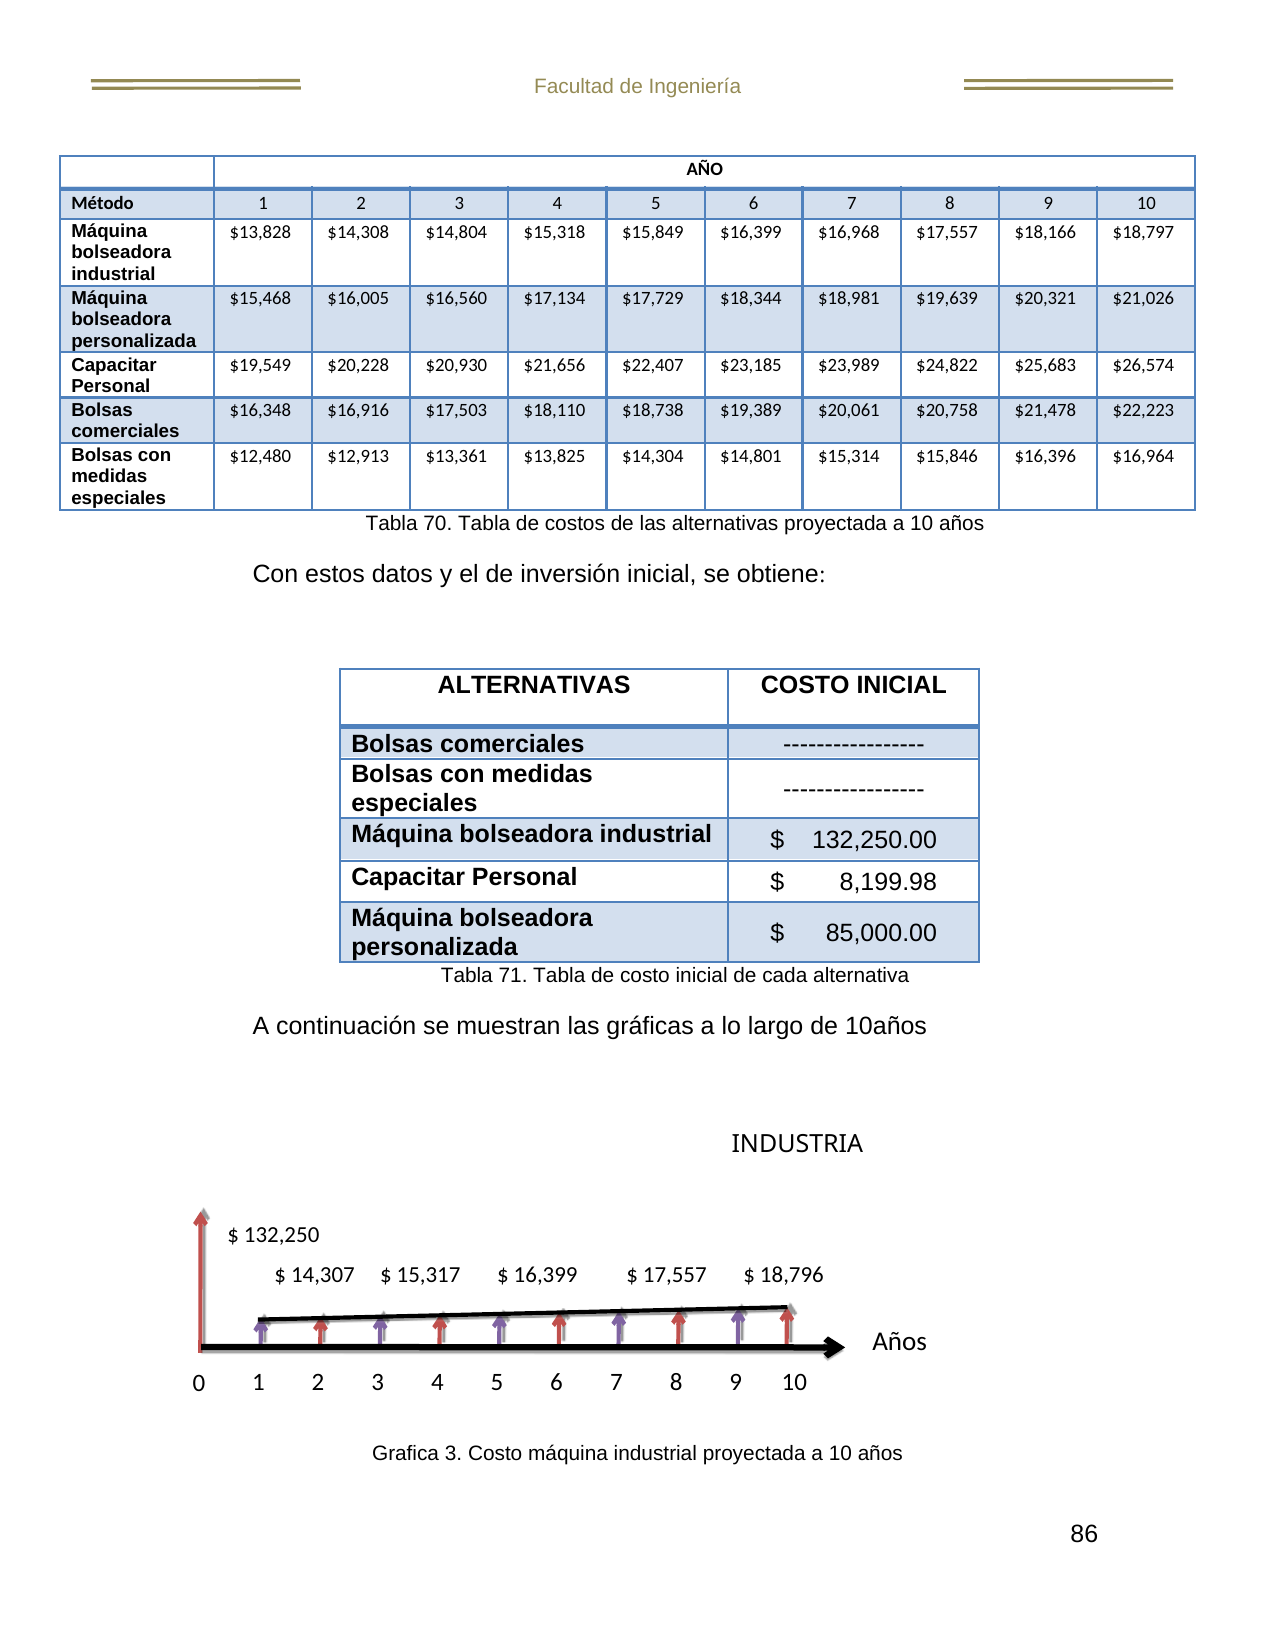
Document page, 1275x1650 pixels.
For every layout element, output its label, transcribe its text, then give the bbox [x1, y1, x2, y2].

text Tabla 71. Tabla de costo inicial de cada alternativa [252, 963, 1098, 987]
table_cell $20,758 [902, 399, 998, 442]
table_cell Bolsas comerciales [341, 729, 727, 757]
table_cell 7 [804, 191, 900, 218]
table_cell $17,557 [902, 220, 998, 284]
text Con estos datos y el de inversión inicial, se obtiene: [252, 559, 1098, 588]
table_cell $15,318 [509, 220, 605, 284]
table_cell $16,916 [313, 399, 409, 442]
table_cell $21,478 [1000, 399, 1096, 442]
table_cell 8 [902, 191, 998, 218]
table_cell $20,321 [1000, 287, 1096, 351]
table_header AÑO [215, 157, 1194, 186]
table_header ALTERNATIVAS [341, 670, 727, 724]
table_cell 4 [509, 191, 605, 218]
table_cell $14,304 [608, 444, 704, 508]
table_cell 6 [706, 191, 801, 218]
table_cell $24,822 [902, 353, 998, 396]
text Tabla 70. Tabla de costos de las alternativas proyectada a 10 años [252, 511, 1098, 534]
table_cell $26,574 [1098, 353, 1194, 396]
table_cell Bolsas con medidas especiales [341, 760, 727, 817]
table_cell $20,930 [411, 353, 507, 396]
table_cell $12,480 [215, 444, 311, 508]
table_cell Bolsas con medidas especiales [61, 444, 213, 508]
table_cell $18,166 [1000, 220, 1096, 284]
table_cell $21,026 [1098, 287, 1194, 351]
table_cell $ 132,250.00 [729, 819, 978, 859]
table_cell $16,005 [313, 287, 409, 351]
table_cell $14,801 [706, 444, 801, 508]
table_cell $20,061 [804, 399, 900, 442]
table_cell Máquina bolseadora industrial [61, 220, 213, 284]
table_cell Método [61, 191, 213, 218]
table_cell $20,228 [313, 353, 409, 396]
table_cell $23,185 [706, 353, 801, 396]
table_cell $23,989 [804, 353, 900, 396]
table_cell 2 [313, 191, 409, 218]
table_cell $19,639 [902, 287, 998, 351]
table_cell $18,797 [1098, 220, 1194, 284]
table_cell $12,913 [313, 444, 409, 508]
table_cell 10 [1098, 191, 1194, 218]
table_cell Máquina bolseadora personalizada [341, 903, 727, 961]
table_cell Capacitar Personal [61, 353, 213, 396]
table_cell $17,729 [608, 287, 704, 351]
table_cell 5 [608, 191, 704, 218]
table_cell $15,849 [608, 220, 704, 284]
text A continuación se muestran las gráficas a lo largo de 10años [252, 1011, 1098, 1040]
table_cell $ 8,199.98 [729, 862, 978, 901]
table_cell Máquina bolseadora industrial [341, 819, 727, 859]
table_cell Capacitar Personal [341, 862, 727, 901]
table_cell $15,314 [804, 444, 900, 508]
table_header [61, 157, 213, 186]
table_cell $13,828 [215, 220, 311, 284]
table_cell ----------------- [729, 729, 978, 757]
table_cell $13,825 [509, 444, 605, 508]
table_cell $16,348 [215, 399, 311, 442]
table_cell $18,344 [706, 287, 801, 351]
table_cell 3 [411, 191, 507, 218]
table_cell $16,399 [706, 220, 801, 284]
table_cell $22,407 [608, 353, 704, 396]
table_cell Máquina bolseadora personalizada [61, 287, 213, 351]
table_cell $16,396 [1000, 444, 1096, 508]
table_cell $25,683 [1000, 353, 1096, 396]
table_cell $14,804 [411, 220, 507, 284]
table_cell $21,656 [509, 353, 605, 396]
table_cell $16,560 [411, 287, 507, 351]
table_cell 9 [1000, 191, 1096, 218]
table_cell 1 [215, 191, 311, 218]
table_cell $17,134 [509, 287, 605, 351]
table_cell $16,968 [804, 220, 900, 284]
table_cell ----------------- [729, 760, 978, 817]
text Grafica 3. Costo máquina industrial proyectada a 10 años [177, 1440, 1098, 1464]
table_cell $14,308 [313, 220, 409, 284]
table_cell $16,964 [1098, 444, 1194, 508]
table_cell $22,223 [1098, 399, 1194, 442]
table_cell Bolsas comerciales [61, 399, 213, 442]
table_cell $19,549 [215, 353, 311, 396]
table_cell $15,846 [902, 444, 998, 508]
table_cell $17,503 [411, 399, 507, 442]
table_cell $15,468 [215, 287, 311, 351]
table_cell $18,981 [804, 287, 900, 351]
table_cell $ 85,000.00 [729, 903, 978, 961]
table_header COSTO INICIAL [729, 670, 978, 724]
table_cell $18,738 [608, 399, 704, 442]
table_cell $19,389 [706, 399, 801, 442]
table_cell $18,110 [509, 399, 605, 442]
table_cell $13,361 [411, 444, 507, 508]
